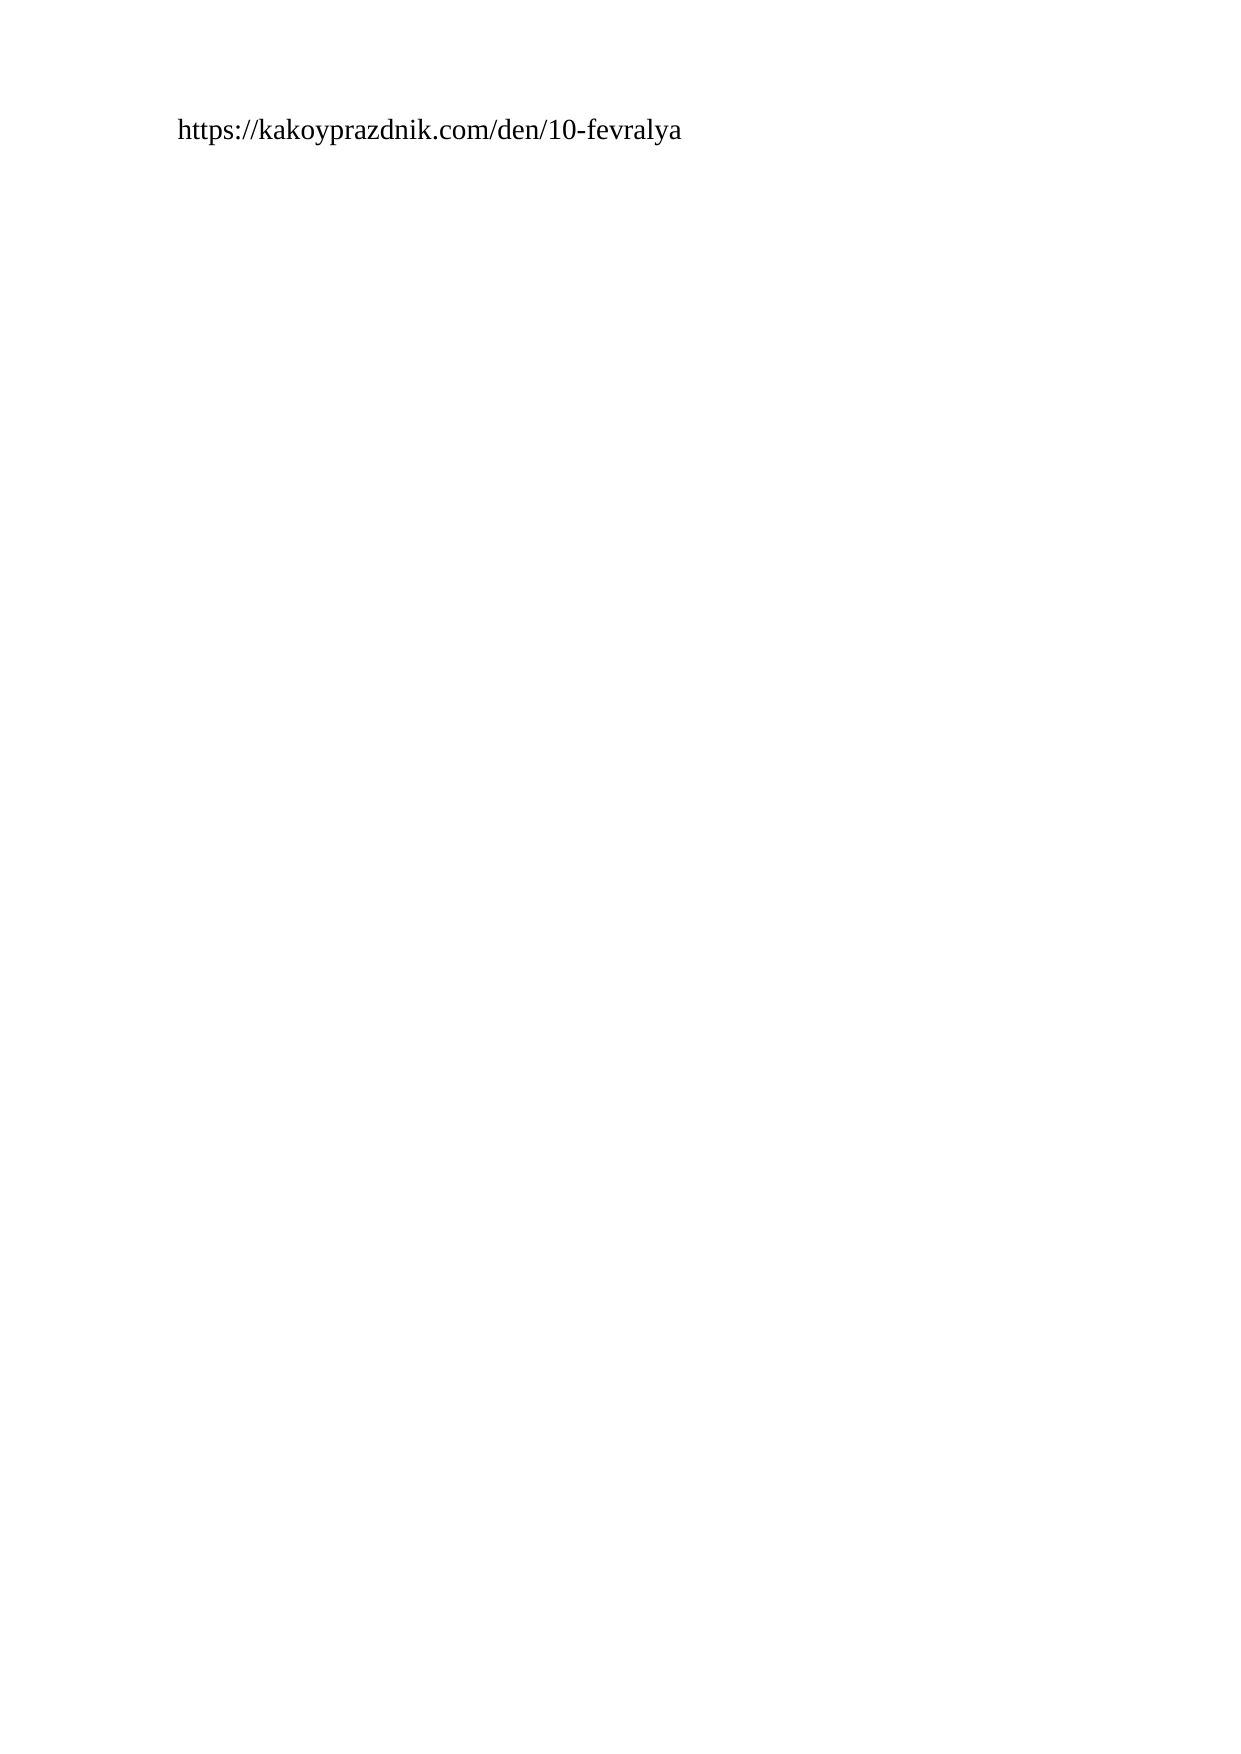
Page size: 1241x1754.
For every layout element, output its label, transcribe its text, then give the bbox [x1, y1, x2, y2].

text https://kakoyprazdnik.com/den/10-fevralya [177, 112, 1152, 145]
